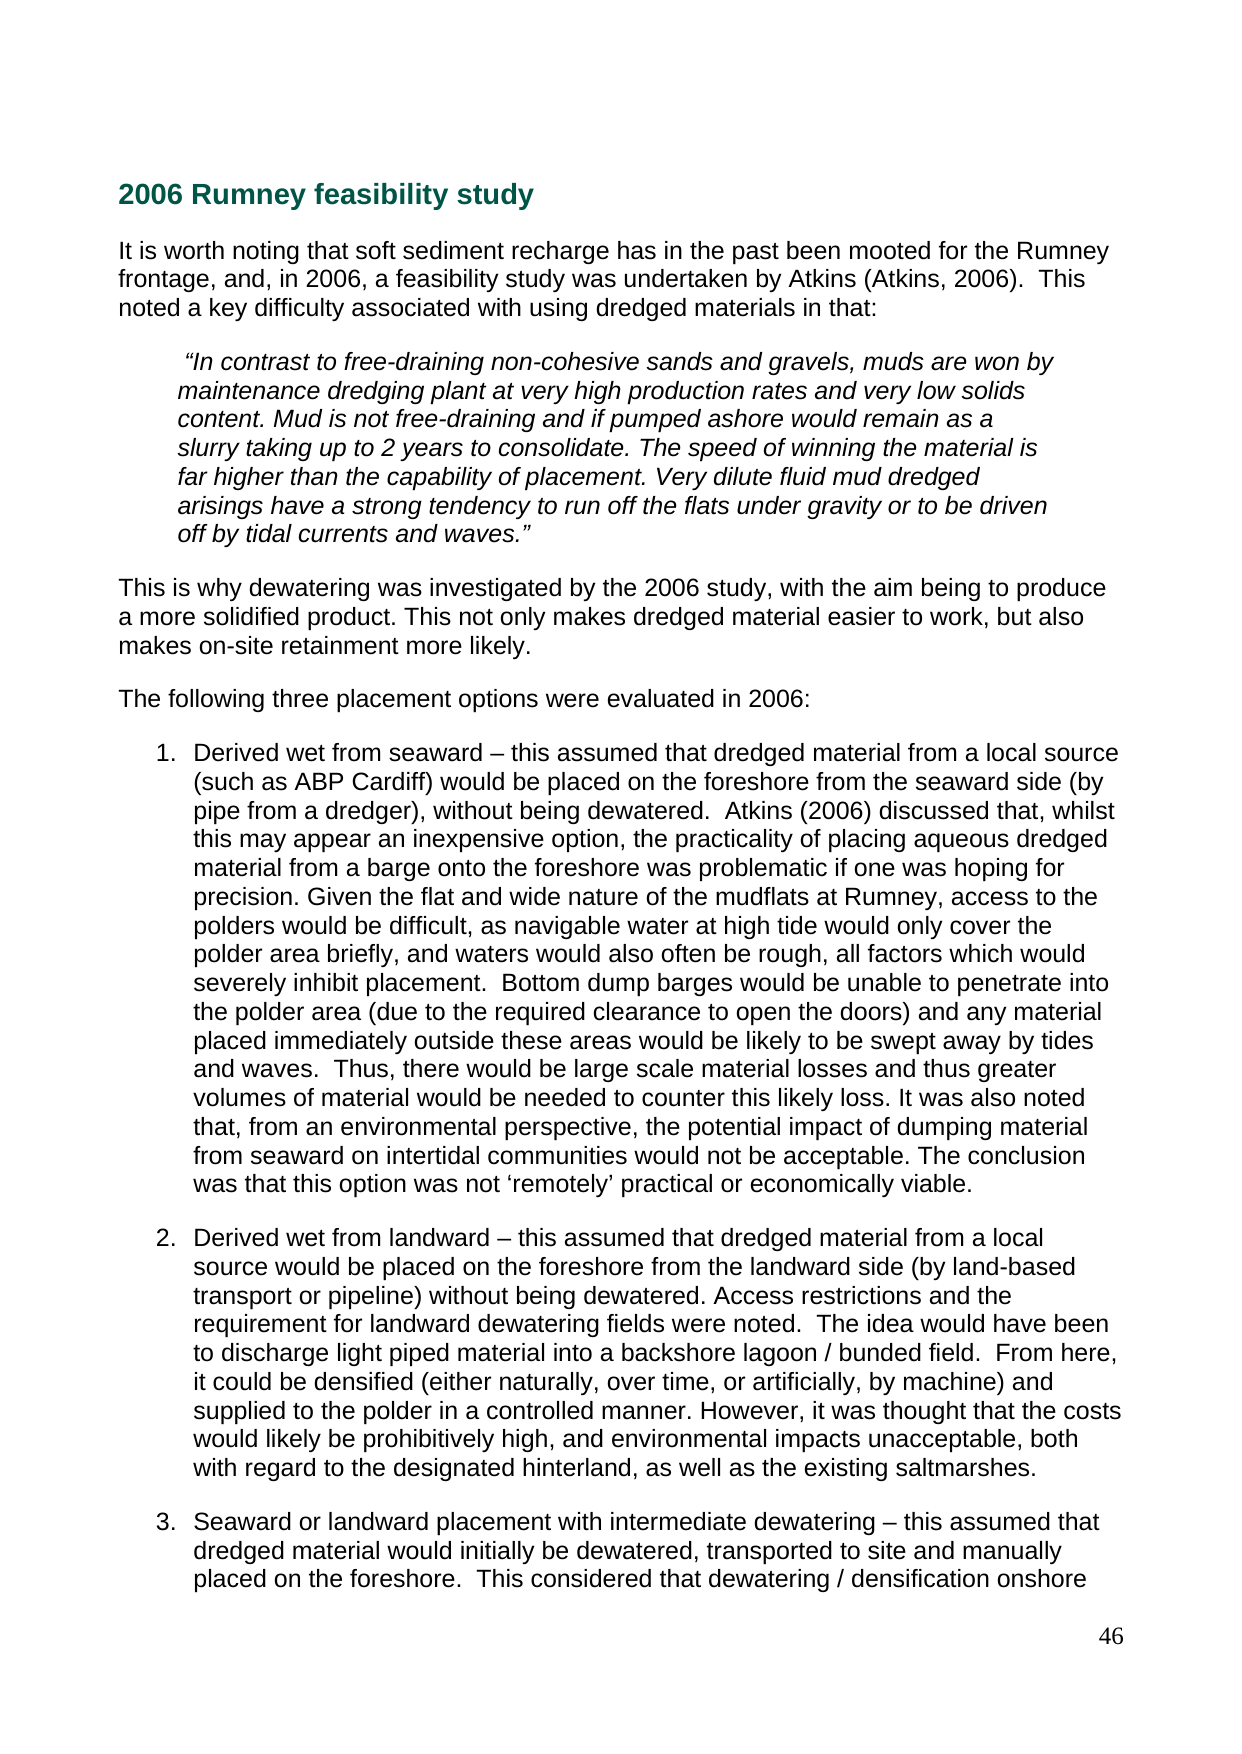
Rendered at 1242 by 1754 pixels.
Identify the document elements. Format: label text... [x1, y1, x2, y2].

text This is why dewatering was investigated by the 2006 study, with the aim being to produce a more solidified product. This not only makes dredged material easier to work, but also makes on-site retainment more likely. [118, 573, 1123, 659]
subtitle 2006 Rumney feasibility study [118, 177, 1123, 211]
text It is worth noting that soft sediment recharge has in the past been mooted for the Rumney frontage, and, in 2006, a feasibility study was undertaken by Atkins (Atkins, 2006). This noted a key difficulty associated with using dredged materials in that: [118, 236, 1123, 322]
text The following three placement options were evaluated in 2006: [118, 684, 1123, 713]
list Derived wet from seaward – this assumed that dredged material from a local source (such as ABP Cardiff) would be placed on the foreshore from the seaward side (by pipe from a dredger), without being dewatered. Atkins (2006) discussed that, whilst this may appear an inexpensive option, the practicality of placing aqueous dredged material from a barge onto the foreshore was problematic if one was hoping for precision. Given the flat and wide nature of the mudflats at Rumney, access to the polders would be difficult, as navigable water at high tide would only cover the polder area briefly, and waters would also often be rough, all factors which would severely inhibit placement. Bottom dump barges would be unable to penetrate into the polder area (due to the required clearance to open the doors) and any material placed immediately outside these areas would be likely to be swept away by tides and waves. Thus, there would be large scale material losses and thus greater volumes of material would be needed to counter this likely loss. It was also noted that, from an environmental perspective, the potential impact of dumping material from seaward on intertidal communities would not be acceptable. The conclusion was that this option was not ‘remotely’ practical or economically viable. [156, 738, 1123, 1198]
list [156, 1507, 1123, 1593]
list Derived wet from landward – this assumed that dredged material from a local source would be placed on the foreshore from the landward side (by land-based transport or pipeline) without being dewatered. Access restrictions and the requirement for landward dewatering fields were noted. The idea would have been to discharge light piped material into a backshore lagoon / bunded field. From here, it could be densified (either naturally, over time, or artificially, by machine) and supplied to the polder in a controlled manner. However, it was thought that the costs would likely be prohibitively high, and environmental impacts unacceptable, both with regard to the designated hinterland, as well as the existing saltmarshes. [156, 1223, 1123, 1482]
text “In contrast to free-draining non-cohesive sands and gravels, muds are won by maintenance dredging plant at very high production rates and very low solids content. Mud is not free-draining and if pumped ashore would remain as a slurry taking up to 2 years to consolidate. The speed of winning the material is far higher than the capability of placement. Very dilute fluid mud dredged arisings have a strong tendency to run off the flats under gravity or to be driven off by tidal currents and waves.” [177, 347, 1064, 548]
